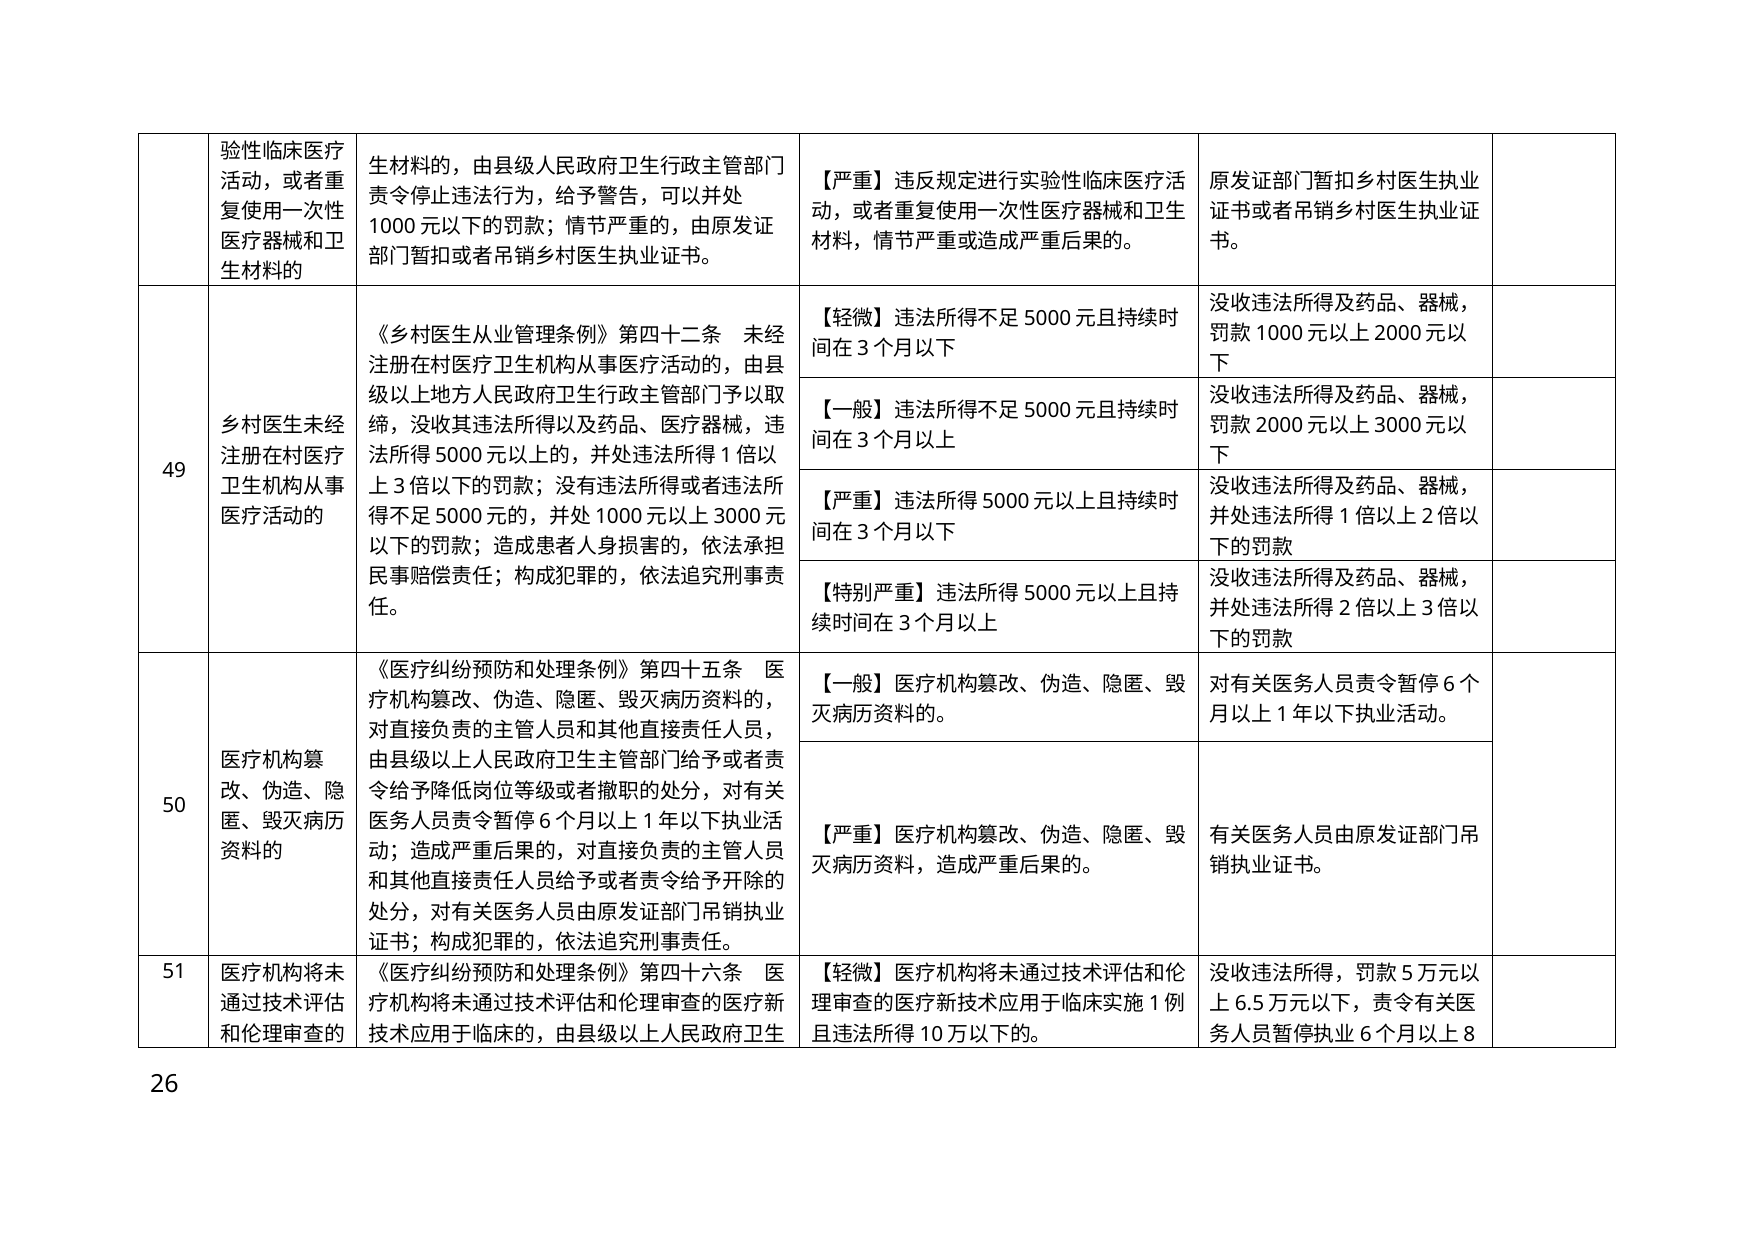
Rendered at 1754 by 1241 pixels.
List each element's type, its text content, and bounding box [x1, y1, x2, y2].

table_cell 有关医务人员由原发证部门吊销执业证书。 [1199, 742, 1492, 955]
table_cell [1493, 653, 1615, 955]
table_cell 没收违法所得及药品、器械，罚款2000元以上3000元以下 [1199, 378, 1492, 468]
table_cell [1493, 956, 1615, 1047]
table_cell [357, 956, 799, 1047]
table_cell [209, 134, 356, 285]
table_cell 【特别严重】违法所得5000元以上且持续时间在3个月以上 [800, 561, 1198, 652]
table_cell 48 [139, 134, 208, 285]
table_cell [1493, 561, 1615, 652]
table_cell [800, 956, 1198, 1047]
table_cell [209, 956, 356, 1047]
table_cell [357, 134, 799, 285]
table_cell 【严重】违反规定进行实验性临床医疗活动，或者重复使用一次性医疗器械和卫生材料，情节严重或造成严重后果的。 [800, 134, 1198, 285]
table_cell 50 [139, 653, 208, 955]
table_cell 医疗机构篡改、伪造、隐匿、毁灭病历资料的 [209, 653, 356, 955]
table_cell 乡村医生未经注册在村医疗卫生机构从事医疗活动的 [209, 286, 356, 652]
table_cell 51 [139, 956, 208, 1047]
table_cell [1493, 378, 1615, 468]
table_cell [1493, 286, 1615, 377]
table_cell 49 [139, 286, 208, 652]
table_cell 没收违法所得及药品、器械，罚款1000元以上2000元以下 [1199, 286, 1492, 377]
table_cell 【严重】违法所得5000元以上且持续时间在3个月以下 [800, 470, 1198, 560]
table_cell 原发证部门暂扣乡村医生执业证书或者吊销乡村医生执业证书。 [1199, 134, 1492, 285]
table_cell 对有关医务人员责令暂停6个月以上1年以下执业活动。 [1199, 653, 1492, 741]
table_cell 【一般】违法所得不足5000元且持续时间在3个月以上 [800, 378, 1198, 468]
table_cell 【轻微】违法所得不足5000元且持续时间在3个月以下 [800, 286, 1198, 377]
table_cell [1493, 134, 1615, 285]
table_cell 《医疗纠纷预防和处理条例》第四十五条 医疗机构篡改、伪造、隐匿、毁灭病历资料的，对直接负责的主管人员和其他直接责任人员，由县级以上人民政府卫生主管部门给予或者责令给予降低岗位等级或者撤职的处分，对有关医务人员责令暂停6个月以上1年以下执业活动；造成严重后果的，对直接负责的主管人员和其他直接责任人员给予或者责令给予开除的处分，对有关医务人员由原发证部门吊销执业证书；构成犯罪的，依法追究刑事责任。 [357, 653, 799, 955]
table_cell 【一般】医疗机构篡改、伪造、隐匿、毁灭病历资料的。 [800, 653, 1198, 741]
table_cell 没收违法所得及药品、器械，并处违法所得1倍以上2倍以下的罚款 [1199, 470, 1492, 560]
table_cell [1493, 470, 1615, 560]
table_cell 没收违法所得及药品、器械，并处违法所得2倍以上3倍以下的罚款 [1199, 561, 1492, 652]
table_cell 《乡村医生从业管理条例》第四十二条 未经注册在村医疗卫生机构从事医疗活动的，由县级以上地方人民政府卫生行政主管部门予以取缔，没收其违法所得以及药品、医疗器械，违法所得5000元以上的，并处违法所得1倍以上3倍以下的罚款；没有违法所得或者违法所得不足5000元的，并处1000元以上3000元以下的罚款；造成患者人身损害的，依法承担民事赔偿责任；构成犯罪的，依法追究刑事责任。 [357, 286, 799, 652]
table_cell 【严重】医疗机构篡改、伪造、隐匿、毁灭病历资料，造成严重后果的。 [800, 742, 1198, 955]
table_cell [1199, 956, 1492, 1047]
